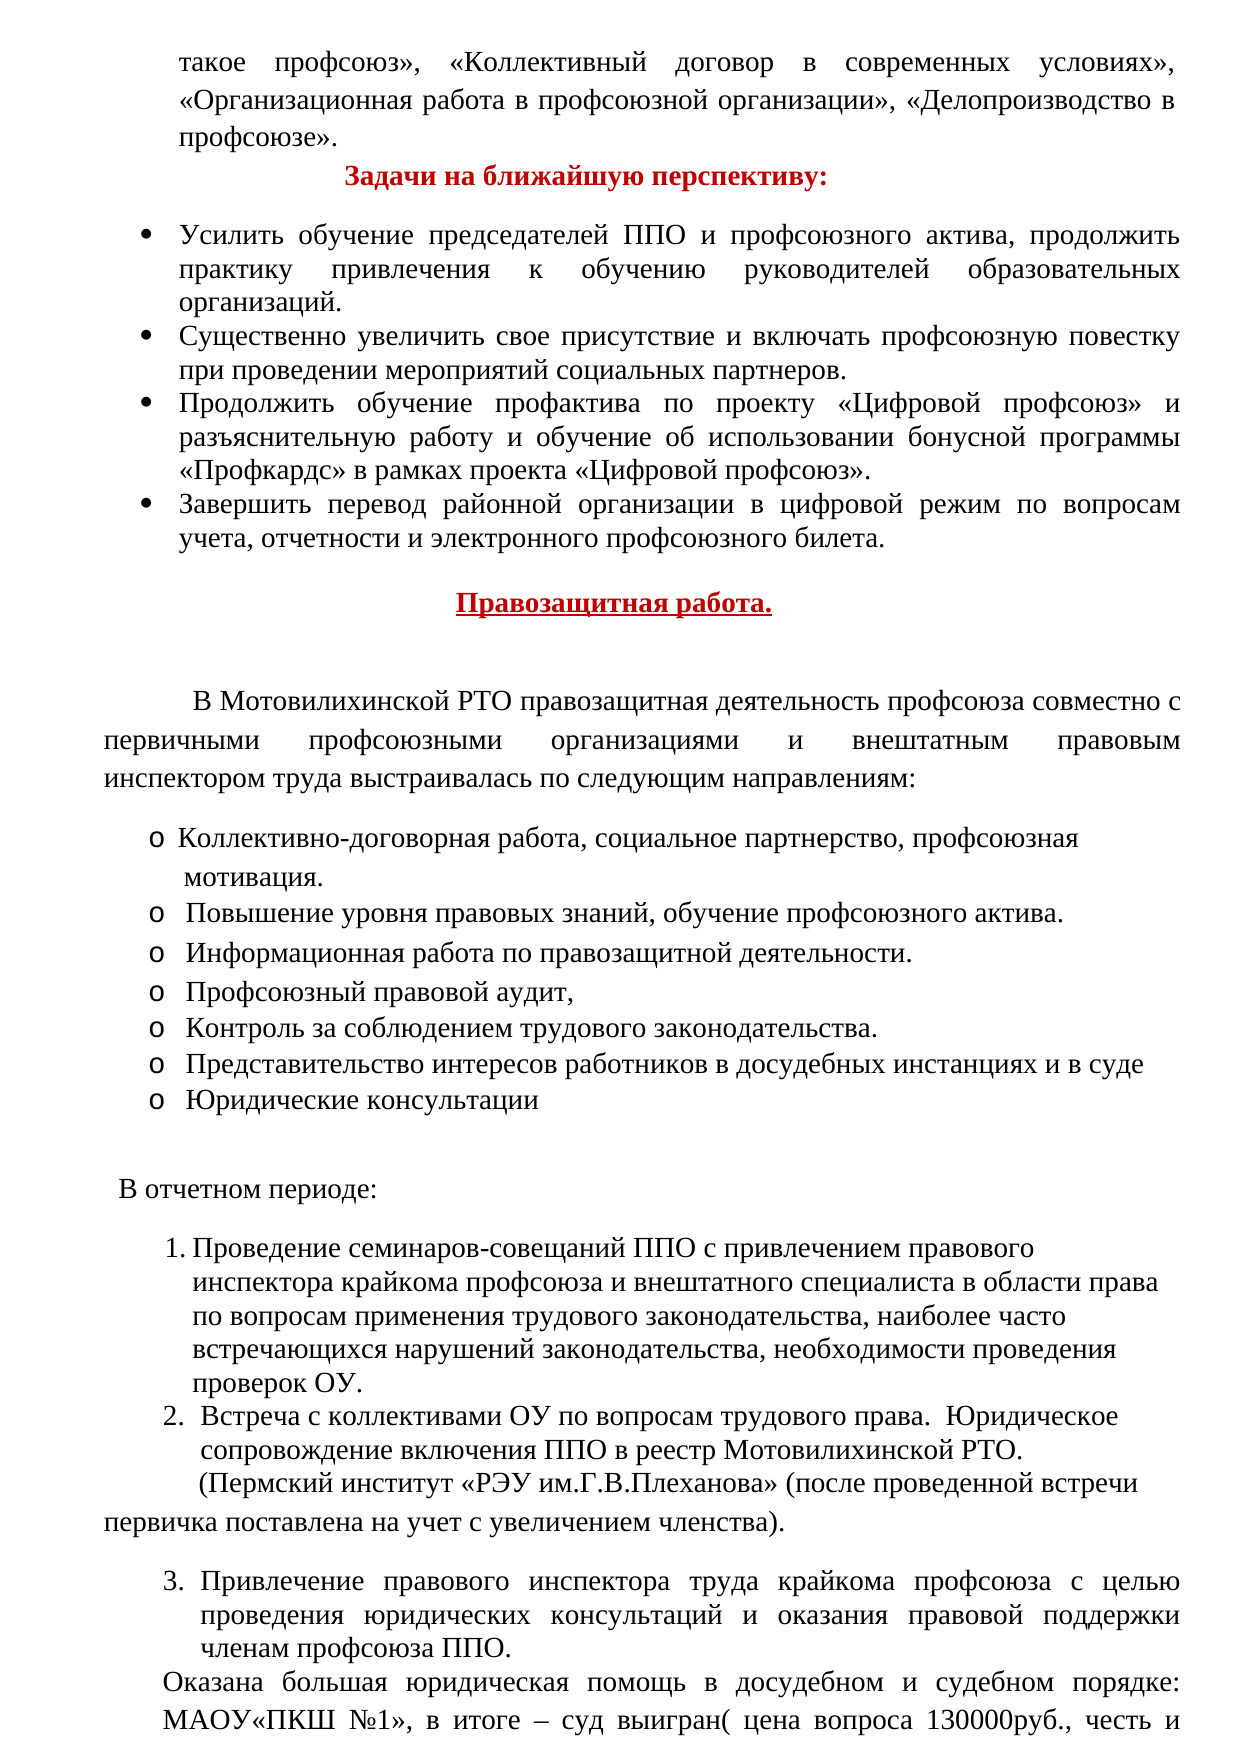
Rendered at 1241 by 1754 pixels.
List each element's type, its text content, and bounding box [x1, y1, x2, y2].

list Информационная работа по правозащитной деятельности. [148, 935, 1181, 971]
list Представительство интересов работников в досудебных инстанциях и в суде [148, 1046, 1181, 1082]
list Профсоюзный правовой аудит, [148, 974, 1181, 1010]
text В отчетном периоде: [103, 1171, 1181, 1205]
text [162, 1664, 1181, 1736]
text (Пермский институт «РЭУ им.Г.В.Плеханова» (после проведенной встречи первичка поставлена на учет с увеличением членства). [103, 1465, 1181, 1537]
list Юридические консультации [148, 1082, 1181, 1118]
list Правозащитная работа. [178, 585, 1176, 619]
list Встреча с коллективами ОУ по вопросам трудового права. Юридическое сопровождение включения ППО в реестр Мотовилихинской РТО. [163, 1398, 1181, 1465]
list Контроль за соблюдением трудового законодательства. [148, 1010, 1181, 1046]
list Повышение уровня правовых знаний, обучение профсоюзного актива. [148, 896, 1181, 932]
list Продолжить обучение профактива по проекту «Цифровой профсоюз» и разъяснительную работу и обучение об использовании бонусной программы «Профкардс» в рамках проекта «Цифровой профсоюз». [141, 385, 1181, 486]
text В Мотовилихинской РТО правозащитная деятельность профсоюза совместно с первичными профсоюзными организациями и внештатным правовым инспектором труда выстраивалась по следующим направлениям: [103, 683, 1181, 794]
text Задачи на ближайшую перспективу: [103, 158, 1181, 192]
list Существенно увеличить свое присутствие и включать профсоюзную повестку при проведении мероприятий социальных партнеров. [141, 318, 1181, 385]
list Проведение семинаров-совещаний ППО с привлечением правового инспектора крайкома профсоюза и внештатного специалиста в области права по вопросам применения трудового законодательства, наиболее часто встречающихся нарушений законодательства, необходимости проведения проверок ОУ. [164, 1231, 1181, 1398]
list Привлечение правового инспектора труда крайкома профсоюза с целью проведения юридических консультаций и оказания правовой поддержки членам профсоюза ППО. [163, 1563, 1181, 1664]
list Усилить обучение председателей ППО и профсоюзного актива, продолжить практику привлечения к обучению руководителей образовательных организаций. [141, 217, 1181, 318]
list Коллективно-договорная работа, социальное партнерство, профсоюзная [148, 820, 1181, 856]
text мотивация. [103, 859, 1181, 892]
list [141, 44, 1176, 153]
list Завершить перевод районной организации в цифровой режим по вопросам учета, отчетности и электронного профсоюзного билета. [141, 486, 1181, 553]
